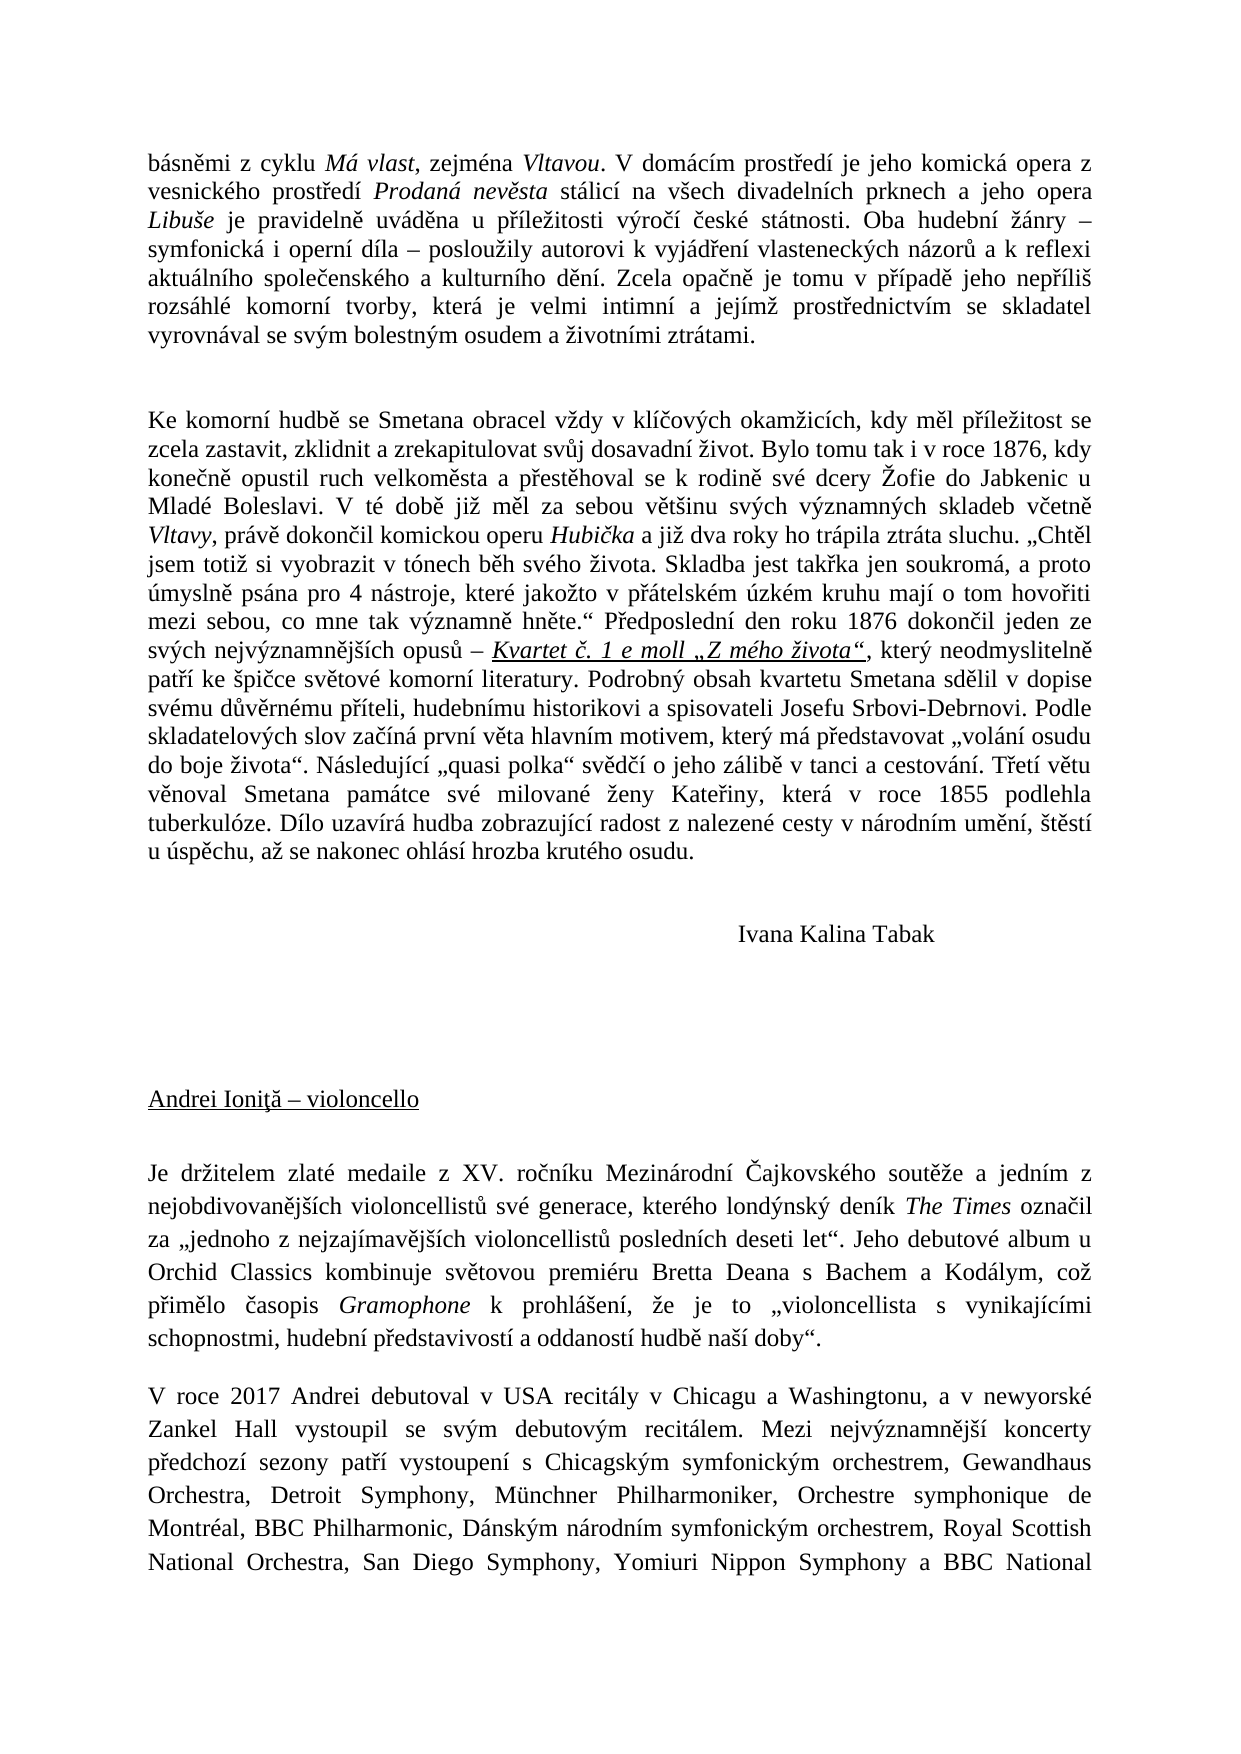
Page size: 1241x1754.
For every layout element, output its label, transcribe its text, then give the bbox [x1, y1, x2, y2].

text Andrei Ioniţă – violoncello [148, 1084, 1093, 1113]
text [148, 1381, 1093, 1575]
text Ke komorní hudbě se Smetana obracel vždy v klíčových okamžicích, kdy měl příležitost se zcela zastavit, zklidnit a zrekapitulovat svůj dosavadní život. Bylo tomu tak i v roce 1876, kdy konečně opustil ruch velkoměsta a přestěhoval se k rodině své dcery Žofie do Jabkenic u Mladé Boleslavi. V té době již měl za sebou většinu svých významných skladeb včetně Vltavy, právě dokončil komickou operu Hubička a již dva roky ho trápila ztráta sluchu. „Chtěl jsem totiž si vyobrazit v tónech běh svého života. Skladba jest takřka jen soukromá, a proto úmyslně psána pro 4 nástroje, které jakožto v přátelském úzkém kruhu mají o tom hovořiti mezi sebou, co mne tak významně hněte.“ Předposlední den roku 1876 dokončil jeden ze svých nejvýznamnějších opusů – Kvartet č. 1 e moll „Z mého života“, který neodmyslitelně patří ke špičce světové komorní literatury. Podrobný obsah kvartetu Smetana sdělil v dopise svému důvěrnému příteli, hudebnímu historikovi a spisovateli Josefu Srbovi-Debrnovi. Podle skladatelových slov začíná první věta hlavním motivem, který má představovat „volání osudu do boje života“. Následující „quasi polka“ svědčí o jeho zálibě v tanci a cestování. Třetí větu věnoval Smetana památce své milované ženy Kateřiny, která v roce 1855 podlehla tuberkulóze. Dílo uzavírá hudba zobrazující radost z nalezené cesty v národním umění, štěstí u úspěchu, až se nakonec ohlásí hrozba krutého osudu. [148, 405, 1093, 865]
text Ivana Kalina Tabak [737, 919, 1093, 948]
text Je držitelem zlaté medaile z XV. ročníku Mezinárodní Čajkovského soutěže a jedním z nejobdivovanějších violoncellistů své generace, kterého londýnský deník The Times označil za „jednoho z nejzajímavějších violoncellistů posledních deseti let“. Jeho debutové album u Orchid Classics kombinuje světovou premiéru Bretta Deana s Bachem a Kodálym, což přimělo časopis Gramophone k prohlášení, že je to „violoncellista s vynikajícími schopnostmi, hudební představivostí a oddaností hudbě naší doby“. [148, 1158, 1093, 1352]
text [148, 148, 1093, 349]
